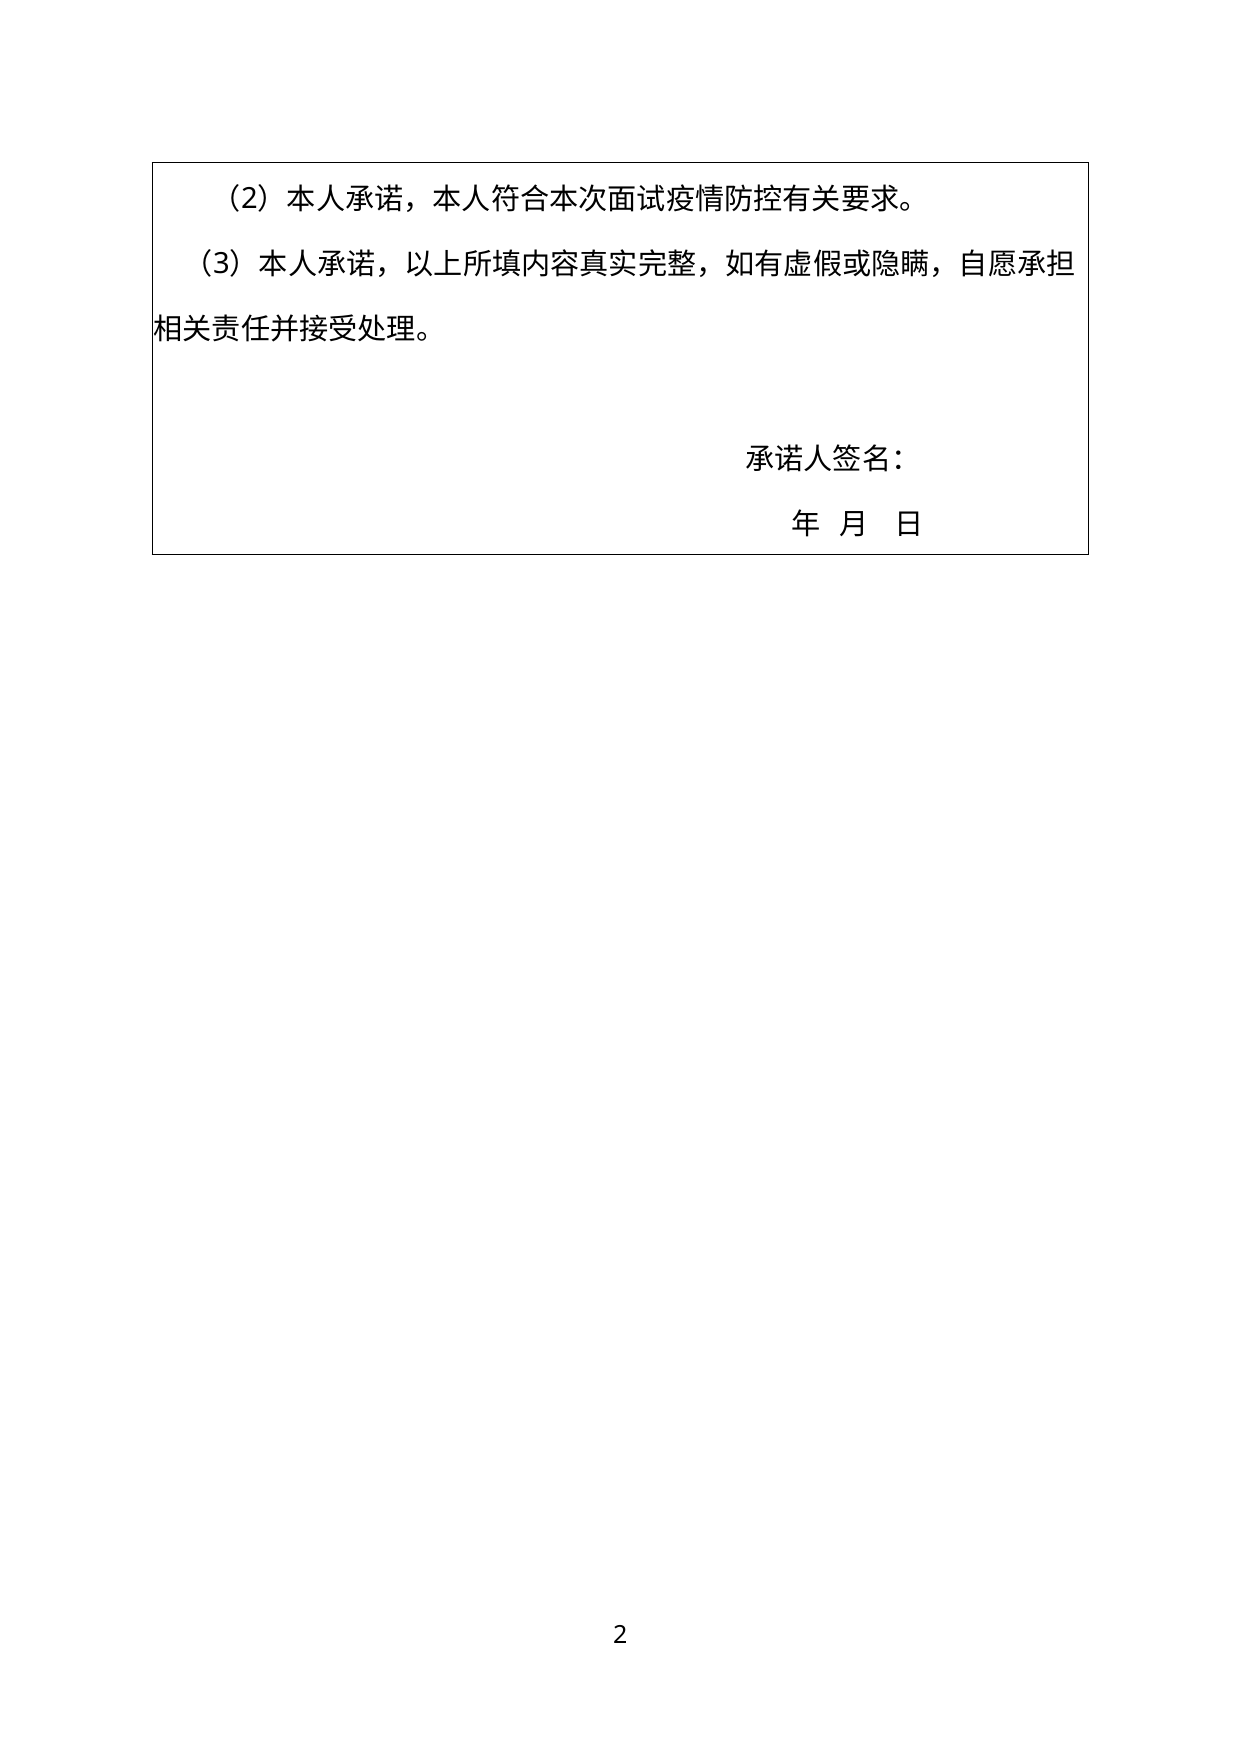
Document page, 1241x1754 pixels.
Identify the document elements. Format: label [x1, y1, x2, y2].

table_cell [153, 163, 1088, 554]
